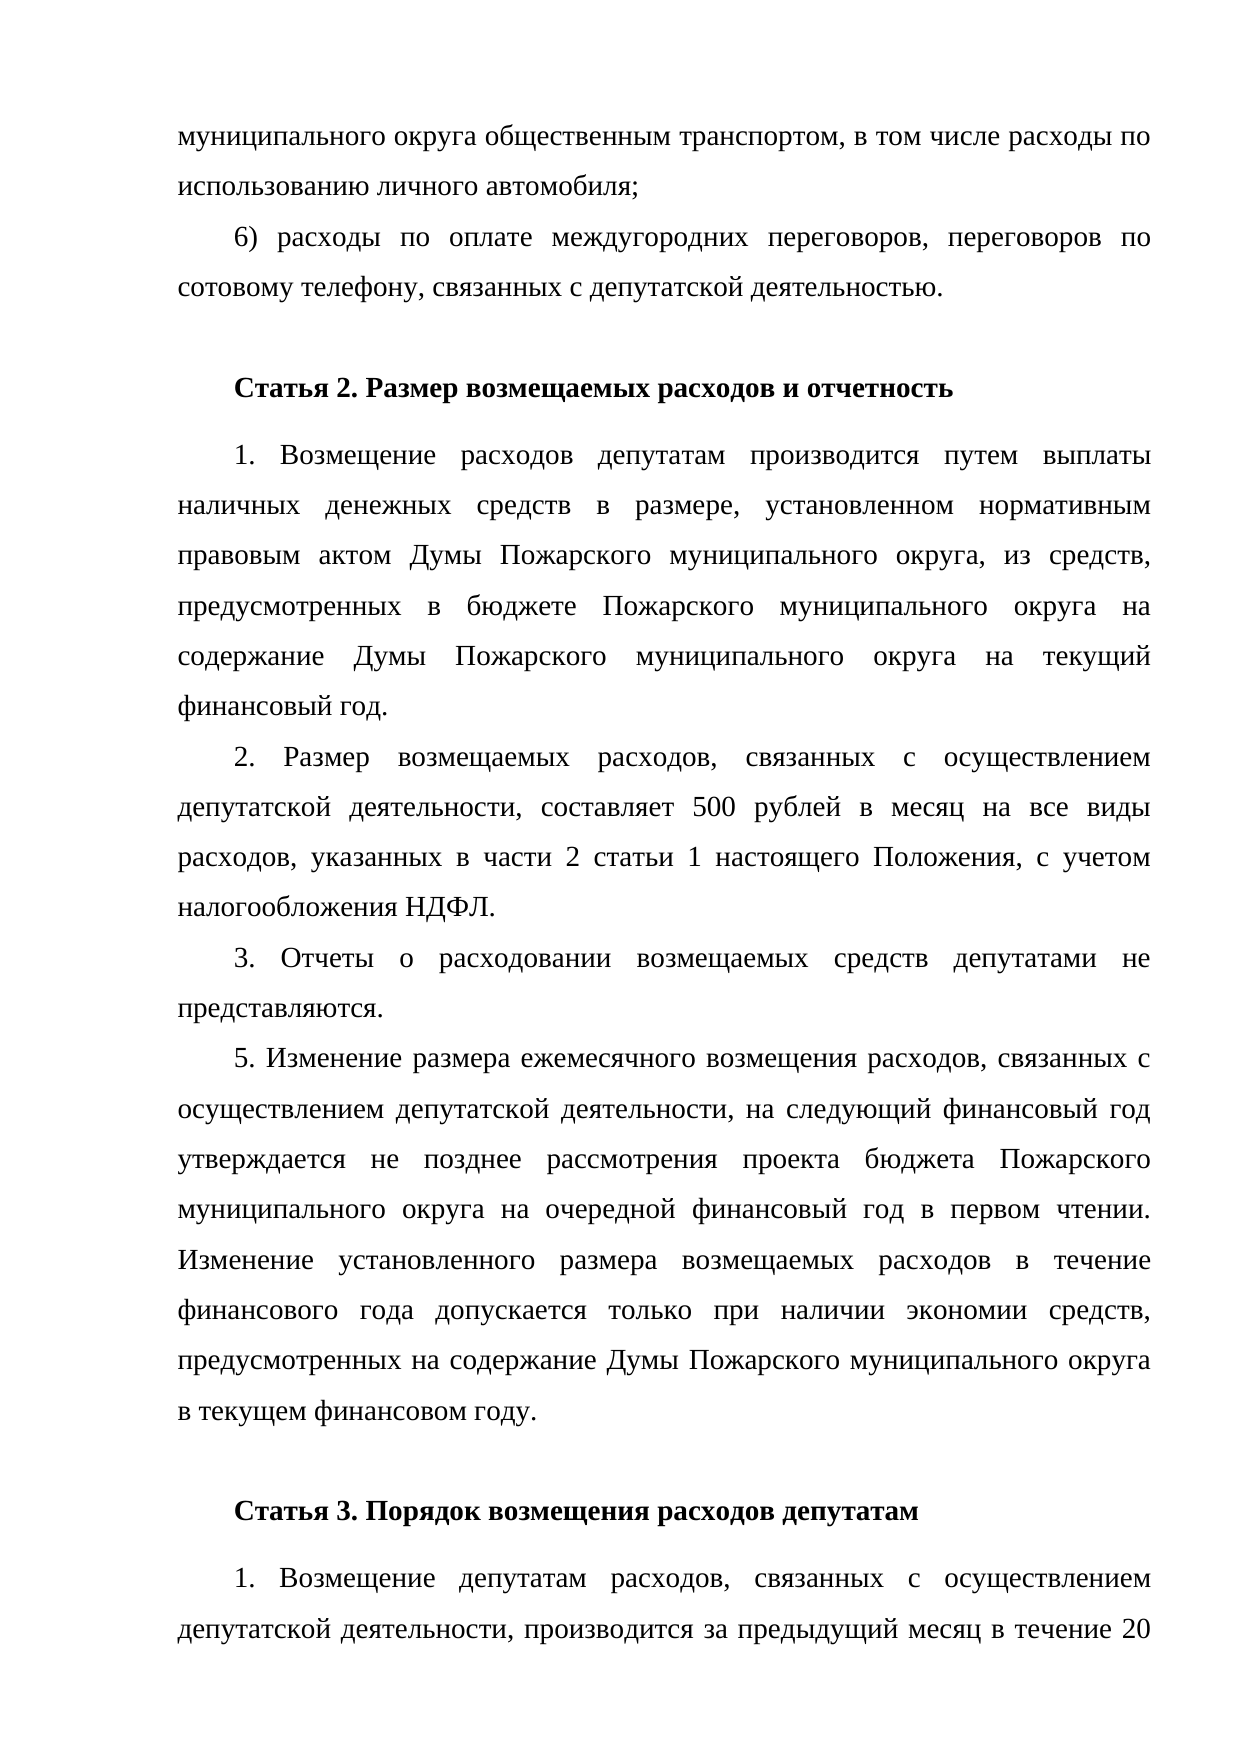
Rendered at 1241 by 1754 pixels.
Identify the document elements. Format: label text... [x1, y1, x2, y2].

text 1. Возмещение расходов депутатам производится путем выплаты наличных денежных средств в размере, установленном нормативным правовым актом Думы Пожарского муниципального округа, из средств, предусмотренных в бюджете Пожарского муниципального округа на содержание Думы Пожарского муниципального округа на текущий финансовый год. [177, 437, 1152, 722]
text 5. Изменение размера ежемесячного возмещения расходов, связанных с осуществлением депутатской деятельности, на следующий финансовый год утверждается не позднее рассмотрения проекта бюджета Пожарского муниципального округа на очередной финансовый год в первом чтении. Изменение установленного размера возмещаемых расходов в течение финансового года допускается только при наличии экономии средств, предусмотренных на содержание Думы Пожарского муниципального округа в текущем финансовом году. [177, 1041, 1152, 1426]
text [177, 118, 1152, 202]
text Статья 3. Порядок возмещения расходов депутатам [177, 1493, 1152, 1527]
text 6) расходы по оплате междугородних переговоров, переговоров по сотовому телефону, связанных с депутатской деятельностью. [177, 219, 1152, 303]
text Статья 2. Размер возмещаемых расходов и отчетность [177, 370, 1152, 403]
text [177, 1560, 1152, 1644]
text 3. Отчеты о расходовании возмещаемых средств депутатами не представляются. [177, 940, 1152, 1024]
text 2. Размер возмещаемых расходов, связанных с осуществлением депутатской деятельности, составляет 500 рублей в месяц на все виды расходов, указанных в части 2 статьи 1 настоящего Положения, с учетом налогообложения НДФЛ. [177, 739, 1152, 923]
